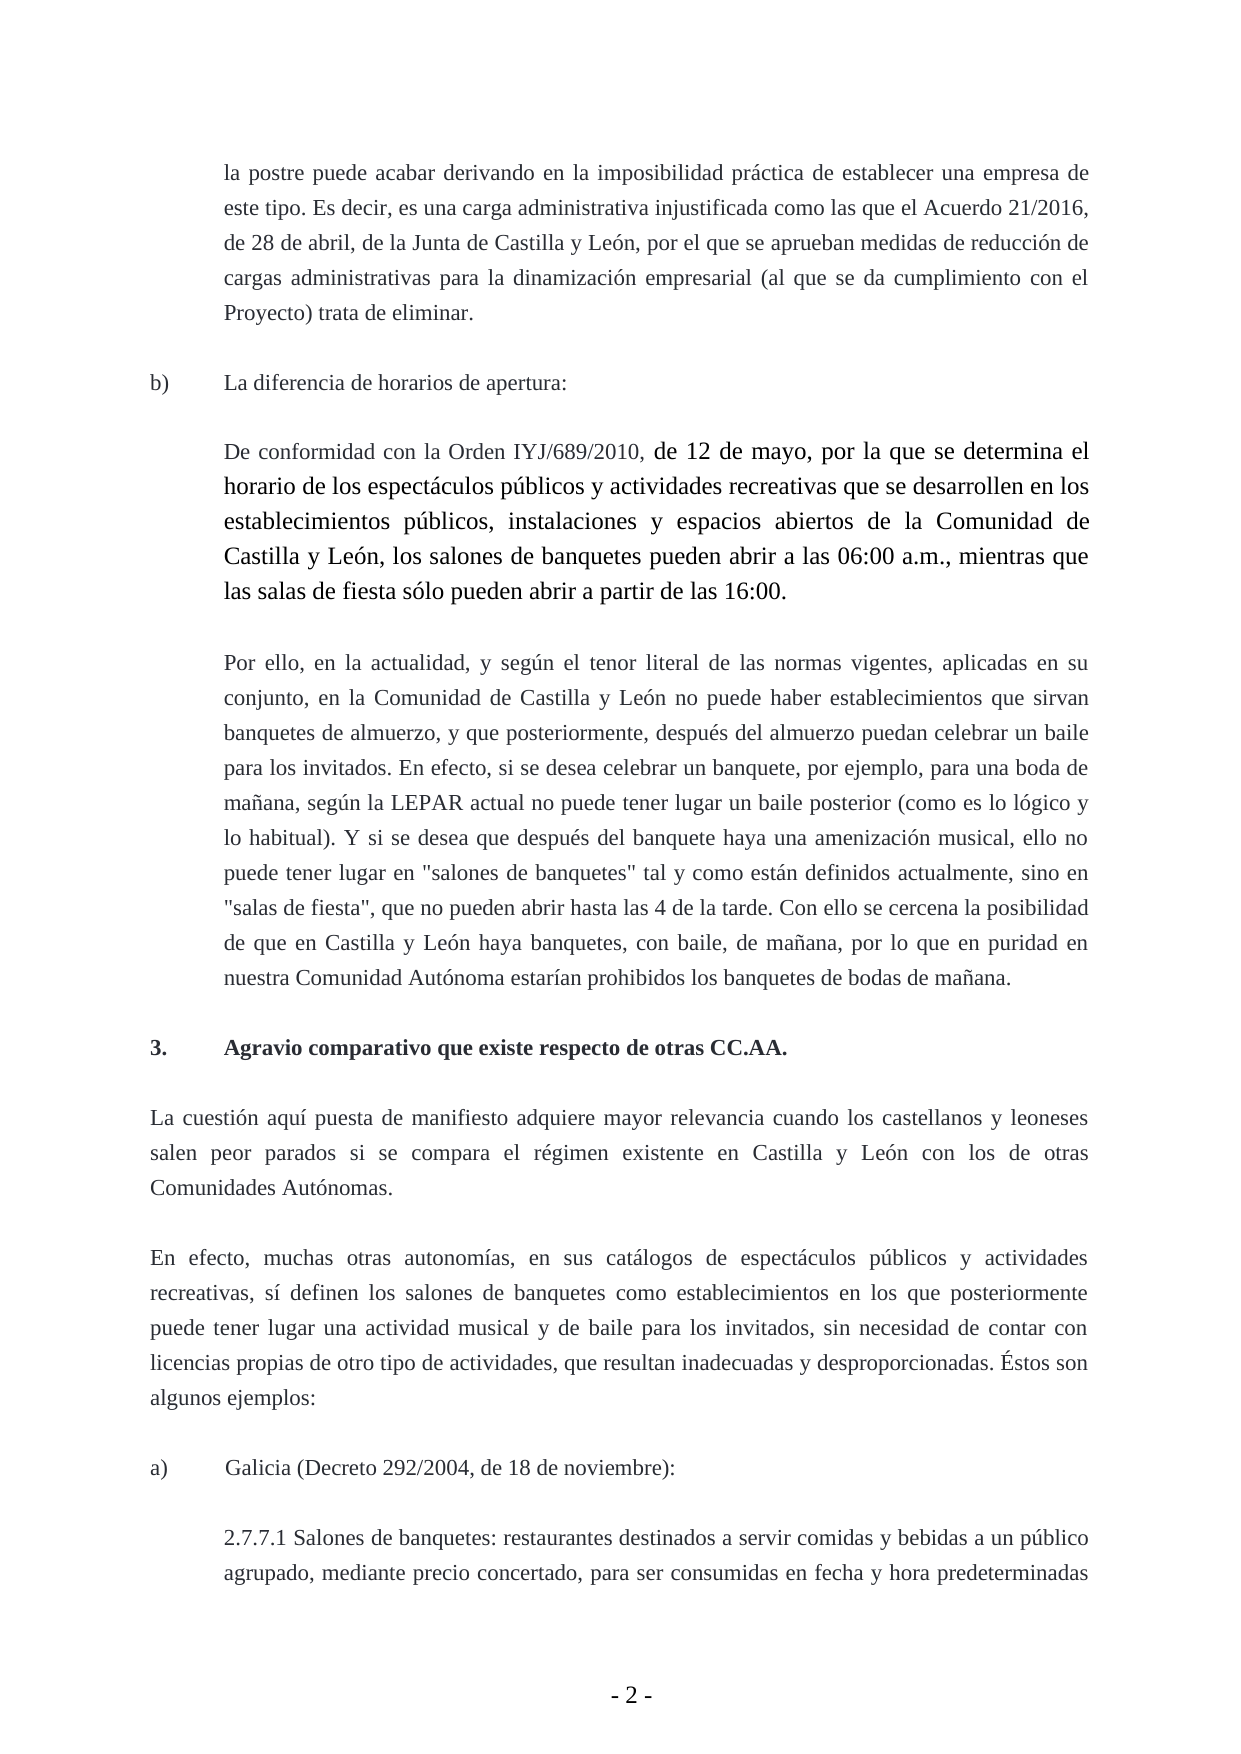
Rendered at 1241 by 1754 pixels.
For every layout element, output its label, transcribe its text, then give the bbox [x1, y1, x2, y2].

text 3. Agravio comparativo que existe respecto de otras CC.AA. [150, 1025, 1090, 1060]
text a) Galicia (Decreto 292/2004, de 18 de noviembre): [150, 1445, 1090, 1480]
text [224, 1515, 1090, 1585]
text La cuestión aquí puesta de manifiesto adquiere mayor relevancia cuando los castellanos y leoneses salen peor parados si se compara el régimen existente en Castilla y León con los de otras Comunidades Autónomas. [150, 1095, 1090, 1200]
text De conformidad con la Orden IYJ/689/2010, de 12 de mayo, por la que se determina el horario de los espectáculos públicos y actividades recreativas que se desarrollen en los establecimientos públicos, instalaciones y espacios abiertos de la Comunidad de Castilla y León, los salones de banquetes pueden abrir a las 06:00 a.m., mientras que las salas de fiesta sólo pueden abrir a partir de las 16:00. [150, 430, 1090, 605]
text b) La diferencia de horarios de apertura: [150, 360, 1090, 395]
text Por ello, en la actualidad, y según el tenor literal de las normas vigentes, aplicadas en su conjunto, en la Comunidad de Castilla y León no puede haber establecimientos que sirvan banquetes de almuerzo, y que posteriormente, después del almuerzo puedan celebrar un baile para los invitados. En efecto, si se desea celebrar un banquete, por ejemplo, para una boda de mañana, según la LEPAR actual no puede tener lugar un baile posterior (como es lo lógico y lo habitual). Y si se desea que después del banquete haya una amenización musical, ello no puede tener lugar en "salones de banquetes" tal y como están definidos actualmente, sino en "salas de fiesta", que no pueden abrir hasta las 4 de la tarde. Con ello se cercena la posibilidad de que en Castilla y León haya banquetes, con baile, de mañana, por lo que en puridad en nuestra Comunidad Autónoma estarían prohibidos los banquetes de bodas de mañana. [150, 640, 1090, 990]
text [223, 150, 1090, 325]
text En efecto, muchas otras autonomías, en sus catálogos de espectáculos públicos y actividades recreativas, sí definen los salones de banquetes como establecimientos en los que posteriormente puede tener lugar una actividad musical y de baile para los invitados, sin necesidad de contar con licencias propias de otro tipo de actividades, que resultan inadecuadas y desproporcionadas. Éstos son algunos ejemplos: [150, 1235, 1090, 1410]
